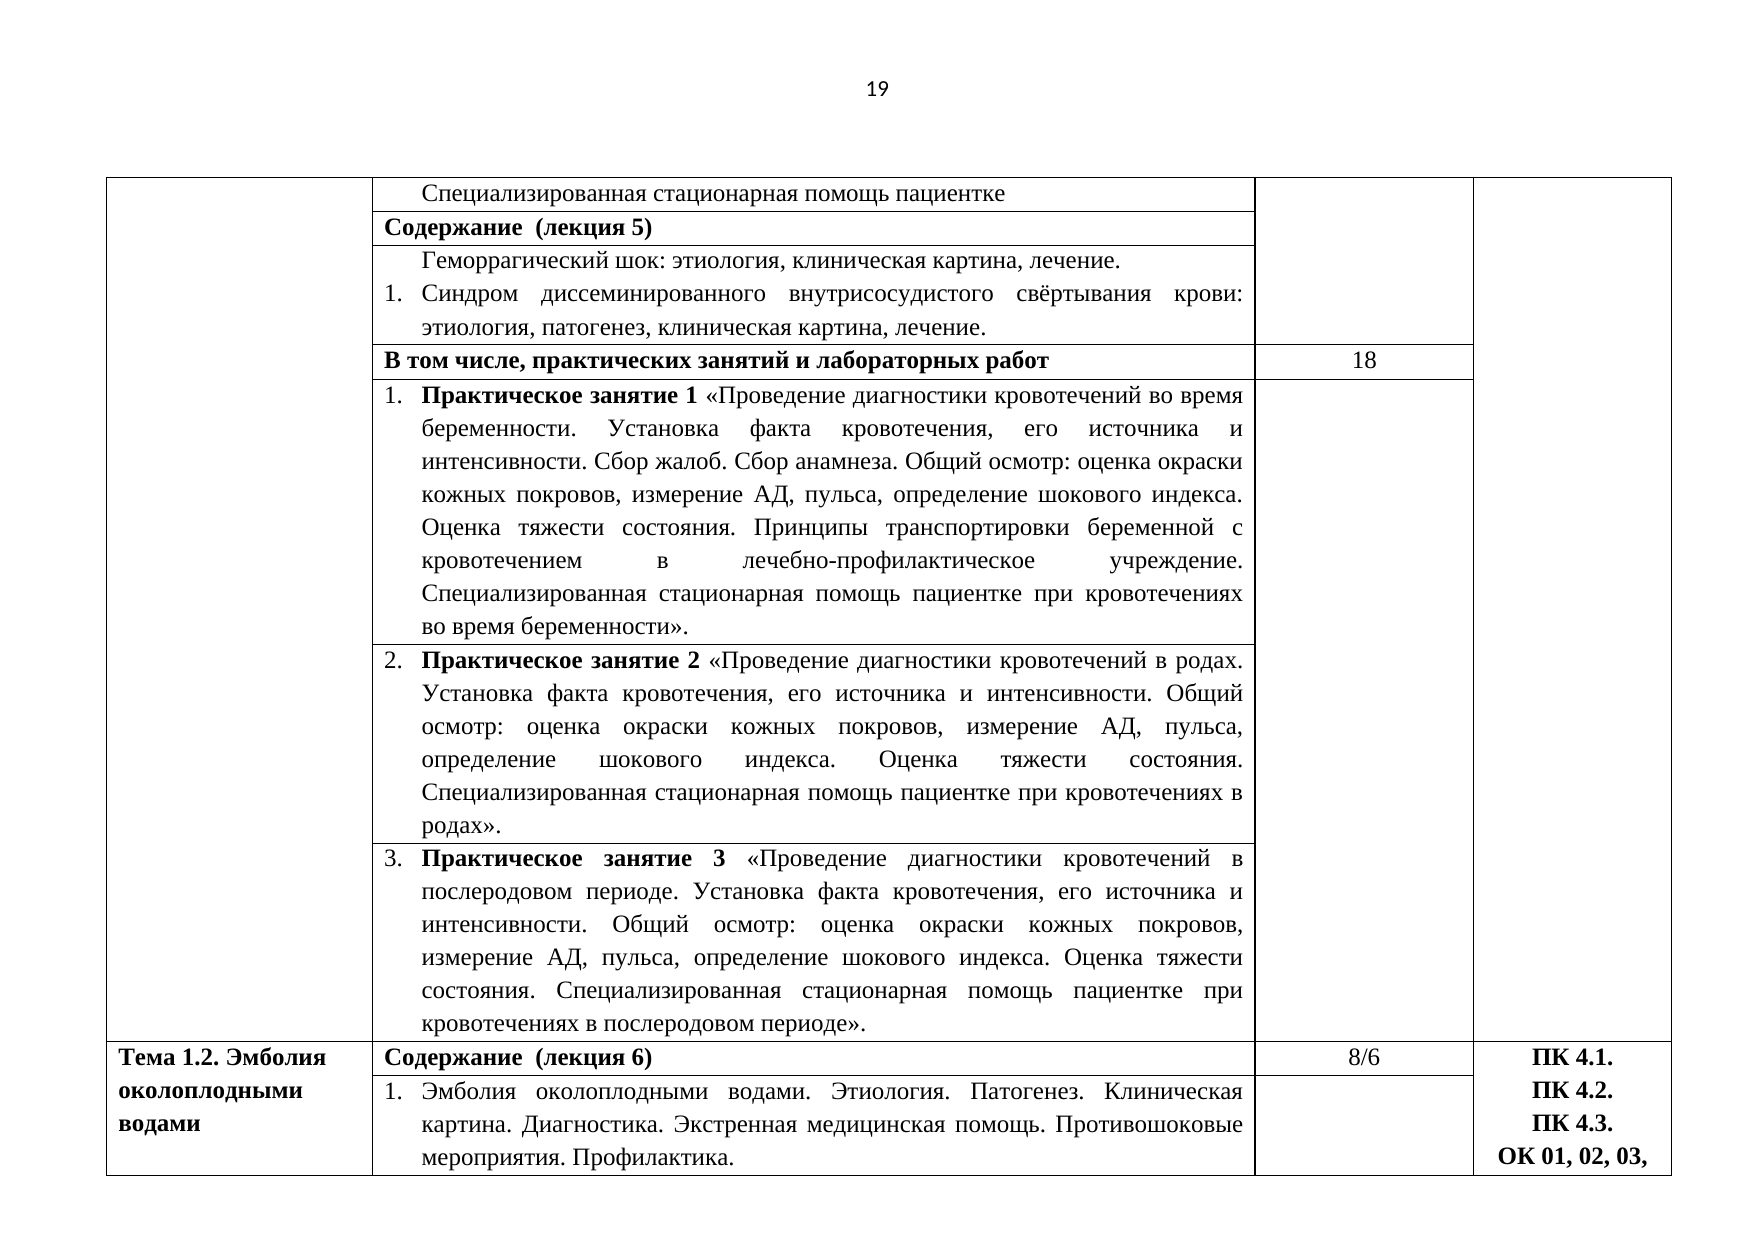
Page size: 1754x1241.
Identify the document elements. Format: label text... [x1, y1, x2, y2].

table_cell В том числе, практических занятий и лабораторных работ [373, 345, 1254, 379]
table_cell Практическое занятие 3 «Проведение диагностики кровотечений в послеродовом периоде. Установка факта кровотечения, его источника и интенсивности. Общий осмотр: оценка окраски кожных покровов, измерение АД, пульса, определение шокового индекса. Оценка тяжести состояния. Специализированная стационарная помощь пациентке при кровотечениях в послеродовом периоде». [373, 844, 1254, 1041]
table_cell 8/6 [1256, 1042, 1473, 1075]
table_cell Эмболия околоплодными водами. Этиология. Патогенез. Клиническая картина. Диагностика. Экстренная медицинская помощь. Противошоковые мероприятия. Профилактика. [373, 1076, 1254, 1174]
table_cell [373, 178, 1254, 211]
table_cell Тема 1.2. Эмболия околоплодными водами [107, 1042, 372, 1174]
table_cell 18 [1256, 345, 1473, 379]
table_cell Содержание (лекция 5) [373, 212, 1254, 244]
table_cell Геморрагический шок: этиология, клиническая картина, лечение. Синдром диссеминированного внутрисосудистого свёртывания крови: этиология, патогенез, клиническая картина, лечение. [373, 246, 1254, 344]
table_cell [1256, 380, 1473, 1041]
table_cell Содержание (лекция 6) [373, 1042, 1254, 1075]
table_cell Практическое занятие 2 «Проведение диагностики кровотечений в родах. Установка факта кровотечения, его источника и интенсивности. Общий осмотр: оценка окраски кожных покровов, измерение АД, пульса, определение шокового индекса. Оценка тяжести состояния. Специализированная стационарная помощь пациентке при кровотечениях в родах». [373, 645, 1254, 842]
table_cell [1256, 1076, 1473, 1174]
table_cell ПК 4.1. ПК 4.2. ПК 4.3. ОК 01, 02, 03, 04, 05, 06, 07, 09 [1474, 1042, 1671, 1174]
table_cell Практическое занятие 1 «Проведение диагностики кровотечений во время беременности. Установка факта кровотечения, его источника и интенсивности. Сбор жалоб. Сбор анамнеза. Общий осмотр: оценка окраски кожных покровов, измерение АД, пульса, определение шокового индекса. Оценка тяжести состояния. Принципы транспортировки беременной с кровотечением в лечебно-профилактическое учреждение. Специализированная стационарная помощь пациентке при кровотечениях во время беременности». [373, 380, 1254, 644]
